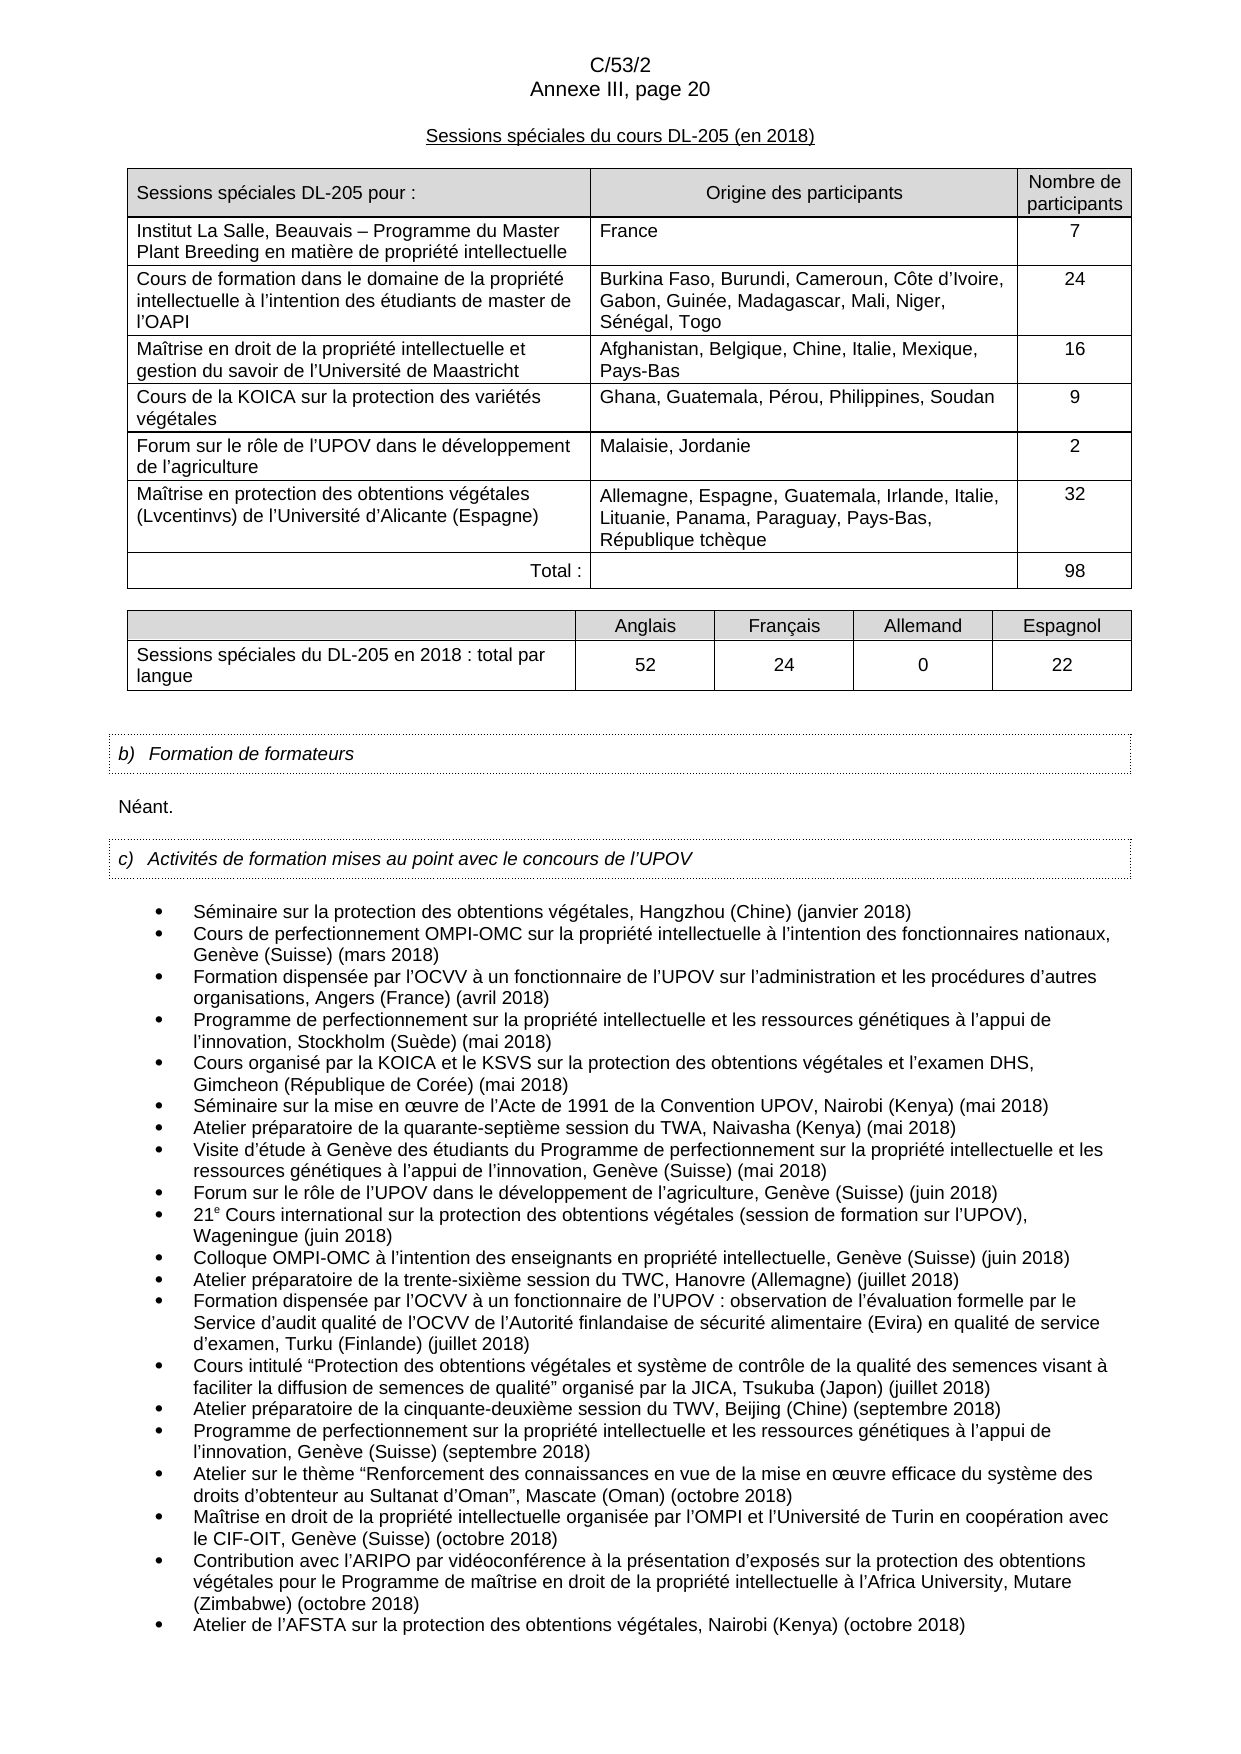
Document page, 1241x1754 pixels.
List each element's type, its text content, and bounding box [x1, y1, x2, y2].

list Forum sur le rôle de l’UPOV dans le développement de l’agriculture, Genève (Suisse) (juin 2018) [156, 1182, 1122, 1203]
list Séminaire sur la protection des obtentions végétales, Hangzhou (Chine) (janvier 2018) [156, 901, 1122, 922]
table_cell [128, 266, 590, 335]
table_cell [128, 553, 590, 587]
list Colloque OMPI-OMC à l’intention des enseignants en propriété intellectuelle, Genève (Suisse) (juin 2018) [156, 1247, 1122, 1268]
list Maîtrise en droit de la propriété intellectuelle organisée par l’OMPI et l’Université de Turin en coopération avec le CIF-OIT, Genève (Suisse) (octobre 2018) [156, 1506, 1122, 1549]
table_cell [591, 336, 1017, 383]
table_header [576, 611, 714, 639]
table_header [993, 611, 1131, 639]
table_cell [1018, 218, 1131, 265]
list Programme de perfectionnement sur la propriété intellectuelle et les ressources génétiques à l’appui de l’innovation, Stockholm (Suède) (mai 2018) [156, 1009, 1122, 1052]
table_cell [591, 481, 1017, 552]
list Formation dispensée par l’OCVV à un fonctionnaire de l’UPOV sur l’administration et les procédures d’autres organisations, Angers (France) (avril 2018) [156, 966, 1122, 1009]
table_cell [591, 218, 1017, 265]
text Sessions spéciales du cours DL-205 (en 2018) [118, 125, 1122, 147]
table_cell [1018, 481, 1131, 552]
list Atelier préparatoire de la quarante-septième session du TWA, Naivasha (Kenya) (mai 2018) [156, 1117, 1122, 1138]
subtitle c) Activités de formation mises au point avec le concours de l’UPOV [109, 839, 1131, 879]
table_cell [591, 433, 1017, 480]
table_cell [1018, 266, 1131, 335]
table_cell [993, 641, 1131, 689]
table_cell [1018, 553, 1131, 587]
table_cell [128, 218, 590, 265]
text Néant. [118, 796, 1122, 817]
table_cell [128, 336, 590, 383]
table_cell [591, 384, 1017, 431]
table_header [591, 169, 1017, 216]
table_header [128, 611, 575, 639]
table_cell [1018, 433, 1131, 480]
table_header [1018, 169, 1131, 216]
subtitle b) Formation de formateurs [109, 734, 1131, 774]
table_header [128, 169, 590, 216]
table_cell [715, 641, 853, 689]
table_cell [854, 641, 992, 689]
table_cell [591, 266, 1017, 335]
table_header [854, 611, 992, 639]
list Atelier de l’AFSTA sur la protection des obtentions végétales, Nairobi (Kenya) (octobre 2018) [156, 1614, 1122, 1636]
list 21e Cours international sur la protection des obtentions végétales (session de formation sur l’UPOV), Wageningue (juin 2018) [156, 1203, 1122, 1247]
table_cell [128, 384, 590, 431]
list Séminaire sur la mise en œuvre de l’Acte de 1991 de la Convention UPOV, Nairobi (Kenya) (mai 2018) [156, 1095, 1122, 1117]
list Visite d’étude à Genève des étudiants du Programme de perfectionnement sur la propriété intellectuelle et les ressources génétiques à l’appui de l’innovation, Genève (Suisse) (mai 2018) [156, 1138, 1122, 1182]
list Formation dispensée par l’OCVV à un fonctionnaire de l’UPOV : observation de l’évaluation formelle par le Service d’audit qualité de l’OCVV de l’Autorité finlandaise de sécurité alimentaire (Evira) en qualité de service d’examen, Turku (Finlande) (juillet 2018) [156, 1290, 1122, 1355]
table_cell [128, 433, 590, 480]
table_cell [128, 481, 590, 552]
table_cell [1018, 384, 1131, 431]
list Cours intitulé “Protection des obtentions végétales et système de contrôle de la qualité des semences visant à faciliter la diffusion de semences de qualité” organisé par la JICA, Tsukuba (Japon) (juillet 2018) [156, 1355, 1122, 1398]
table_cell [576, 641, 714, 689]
list Atelier préparatoire de la trente-sixième session du TWC, Hanovre (Allemagne) (juillet 2018) [156, 1268, 1122, 1290]
list Programme de perfectionnement sur la propriété intellectuelle et les ressources génétiques à l’appui de l’innovation, Genève (Suisse) (septembre 2018) [156, 1420, 1122, 1463]
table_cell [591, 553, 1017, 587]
list Atelier préparatoire de la cinquante-deuxième session du TWV, Beijing (Chine) (septembre 2018) [156, 1398, 1122, 1420]
list Cours de perfectionnement OMPI-OMC sur la propriété intellectuelle à l’intention des fonctionnaires nationaux, Genève (Suisse) (mars 2018) [156, 922, 1122, 966]
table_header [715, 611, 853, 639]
list Atelier sur le thème “Renforcement des connaissances en vue de la mise en œuvre efficace du système des droits d’obtenteur au Sultanat d’Oman”, Mascate (Oman) (octobre 2018) [156, 1463, 1122, 1506]
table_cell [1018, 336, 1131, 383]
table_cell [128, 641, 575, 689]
list Contribution avec l’ARIPO par vidéoconférence à la présentation d’exposés sur la protection des obtentions végétales pour le Programme de maîtrise en droit de la propriété intellectuelle à l’Africa University, Mutare (Zimbabwe) (octobre 2018) [156, 1549, 1122, 1614]
list Cours organisé par la KOICA et le KSVS sur la protection des obtentions végétales et l’examen DHS, Gimcheon (République de Corée) (mai 2018) [156, 1052, 1122, 1095]
